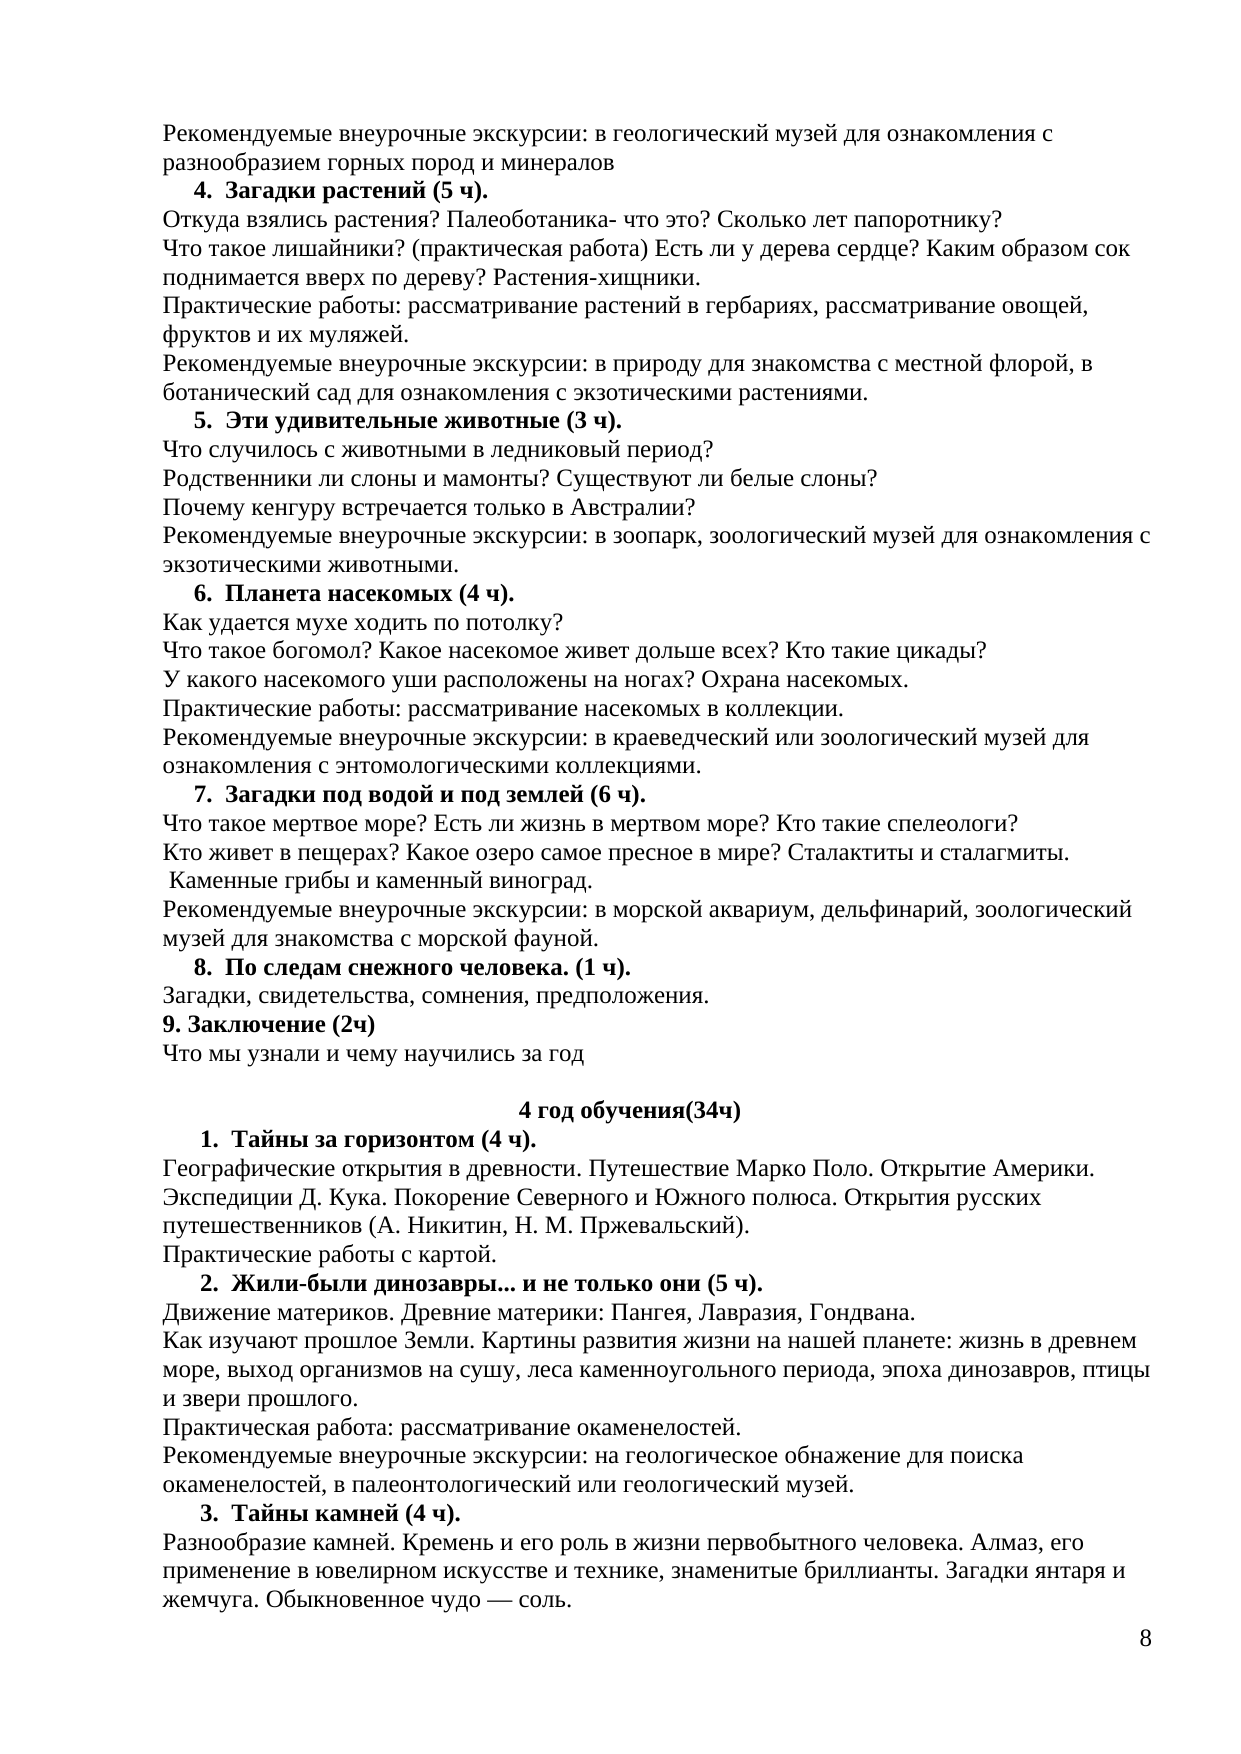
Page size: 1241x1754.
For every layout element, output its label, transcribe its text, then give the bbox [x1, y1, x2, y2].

text Практические работы с картой. [162, 1239, 1152, 1268]
text 8. По следам снежного человека. (1 ч). [162, 952, 1152, 981]
text Практические работы: рассматривание растений в гербариях, рассматривание овощей, фруктов и их муляжей. [162, 291, 1152, 348]
text 1. Тайны за горизонтом (4 ч). [162, 1124, 1152, 1153]
text 9. Заключение (2ч) [162, 1009, 1152, 1038]
text 2. Жили-были динозавры... и не только они (5 ч). [162, 1268, 1152, 1297]
text Как удается мухе ходить по потолку? [162, 607, 1152, 636]
text Рекомендуемые внеурочные экскурсии: в зоопарк, зоологический музей для ознакомления с экзотическими животными. [162, 521, 1152, 578]
text 7. Загадки под водой и под землей (6 ч). [162, 779, 1152, 808]
text 5. Эти удивительные животные (3 ч). [162, 406, 1152, 434]
text Что такое мертвое море? Есть ли жизнь в мертвом море? Кто такие спелеологи? [162, 808, 1152, 837]
text Откуда взялись растения? Палеоботаника- что это? Сколько лет папоротнику? [162, 204, 1152, 233]
text Рекомендуемые внеурочные экскурсии: в морской аквариум, дельфинарий, зоологический музей для знакомства с морской фауной. [162, 894, 1152, 952]
text Что такое богомол? Какое насекомое живет дольше всех? Кто такие цикады? [162, 636, 1152, 664]
text Кто живет в пещерах? Какое озеро самое пресное в мире? Сталактиты и сталагмиты. [162, 837, 1152, 866]
text Рекомендуемые внеурочные экскурсии: на геологическое обнажение для поиска окаменелостей, в палеонтологический или геологический музей. [162, 1441, 1152, 1498]
text 3. Тайны камней (4 ч). [162, 1498, 1152, 1527]
text У какого насекомого уши расположены на ногах? Охрана насекомых. [162, 664, 1152, 693]
text Движение материков. Древние материки: Пангея, Лавразия, Гондвана. [162, 1297, 1152, 1326]
text 4 год обучения(34ч) [162, 1096, 1152, 1124]
text Практическая работа: рассматривание окаменелостей. [162, 1412, 1152, 1441]
text Практические работы: рассматривание насекомых в коллекции. [162, 693, 1152, 722]
text Что случилось с животными в ледниковый период? [162, 434, 1152, 463]
text 4. Загадки растений (5 ч). [162, 176, 1152, 204]
text Рекомендуемые внеурочные экскурсии: в геологический музей для ознакомления с разнообразием горных пород и минералов [162, 118, 1152, 176]
text 6. Планета насекомых (4 ч). [162, 578, 1152, 607]
text Родственники ли слоны и мамонты? Существуют ли белые слоны? [162, 463, 1152, 492]
text Разнообразие камней. Кремень и его роль в жизни первобытного человека. Алмаз, его применение в ювелирном искусстве и технике, знаменитые бриллианты. Загадки янтаря и жемчуга. Обыкновенное чудо — соль. [162, 1527, 1152, 1613]
text Что такое лишайники? (практическая работа) Есть ли у дерева сердце? Каким образом сок поднимается вверх по дереву? Растения-хищники. [162, 233, 1152, 291]
text Географические открытия в древности. Путешествие Марко Поло. Открытие Америки. Экспедиции Д. Кука. Покорение Северного и Южного полюса. Открытия русских путешественников (А. Никитин, Н. М. Пржевальский). [162, 1153, 1152, 1239]
text Что мы узнали и чему научились за год [162, 1038, 1152, 1067]
text Как изучают прошлое Земли. Картины развития жизни на нашей планете: жизнь в древнем море, выход организмов на сушу, леса каменноугольного периода, эпоха динозавров, птицы и звери прошлого. [162, 1326, 1152, 1412]
text Почему кенгуру встречается только в Австралии? [162, 492, 1152, 521]
text Рекомендуемые внеурочные экскурсии: в природу для знакомства с местной флорой, в ботанический сад для ознакомления с экзотическими растениями. [162, 348, 1152, 406]
text Загадки, свидетельства, сомнения, предположения. [162, 981, 1152, 1009]
text Каменные грибы и каменный виноград. [162, 866, 1152, 894]
text Рекомендуемые внеурочные экскурсии: в краеведческий или зоологический музей для ознакомления с энтомологическими коллекциями. [162, 722, 1152, 779]
